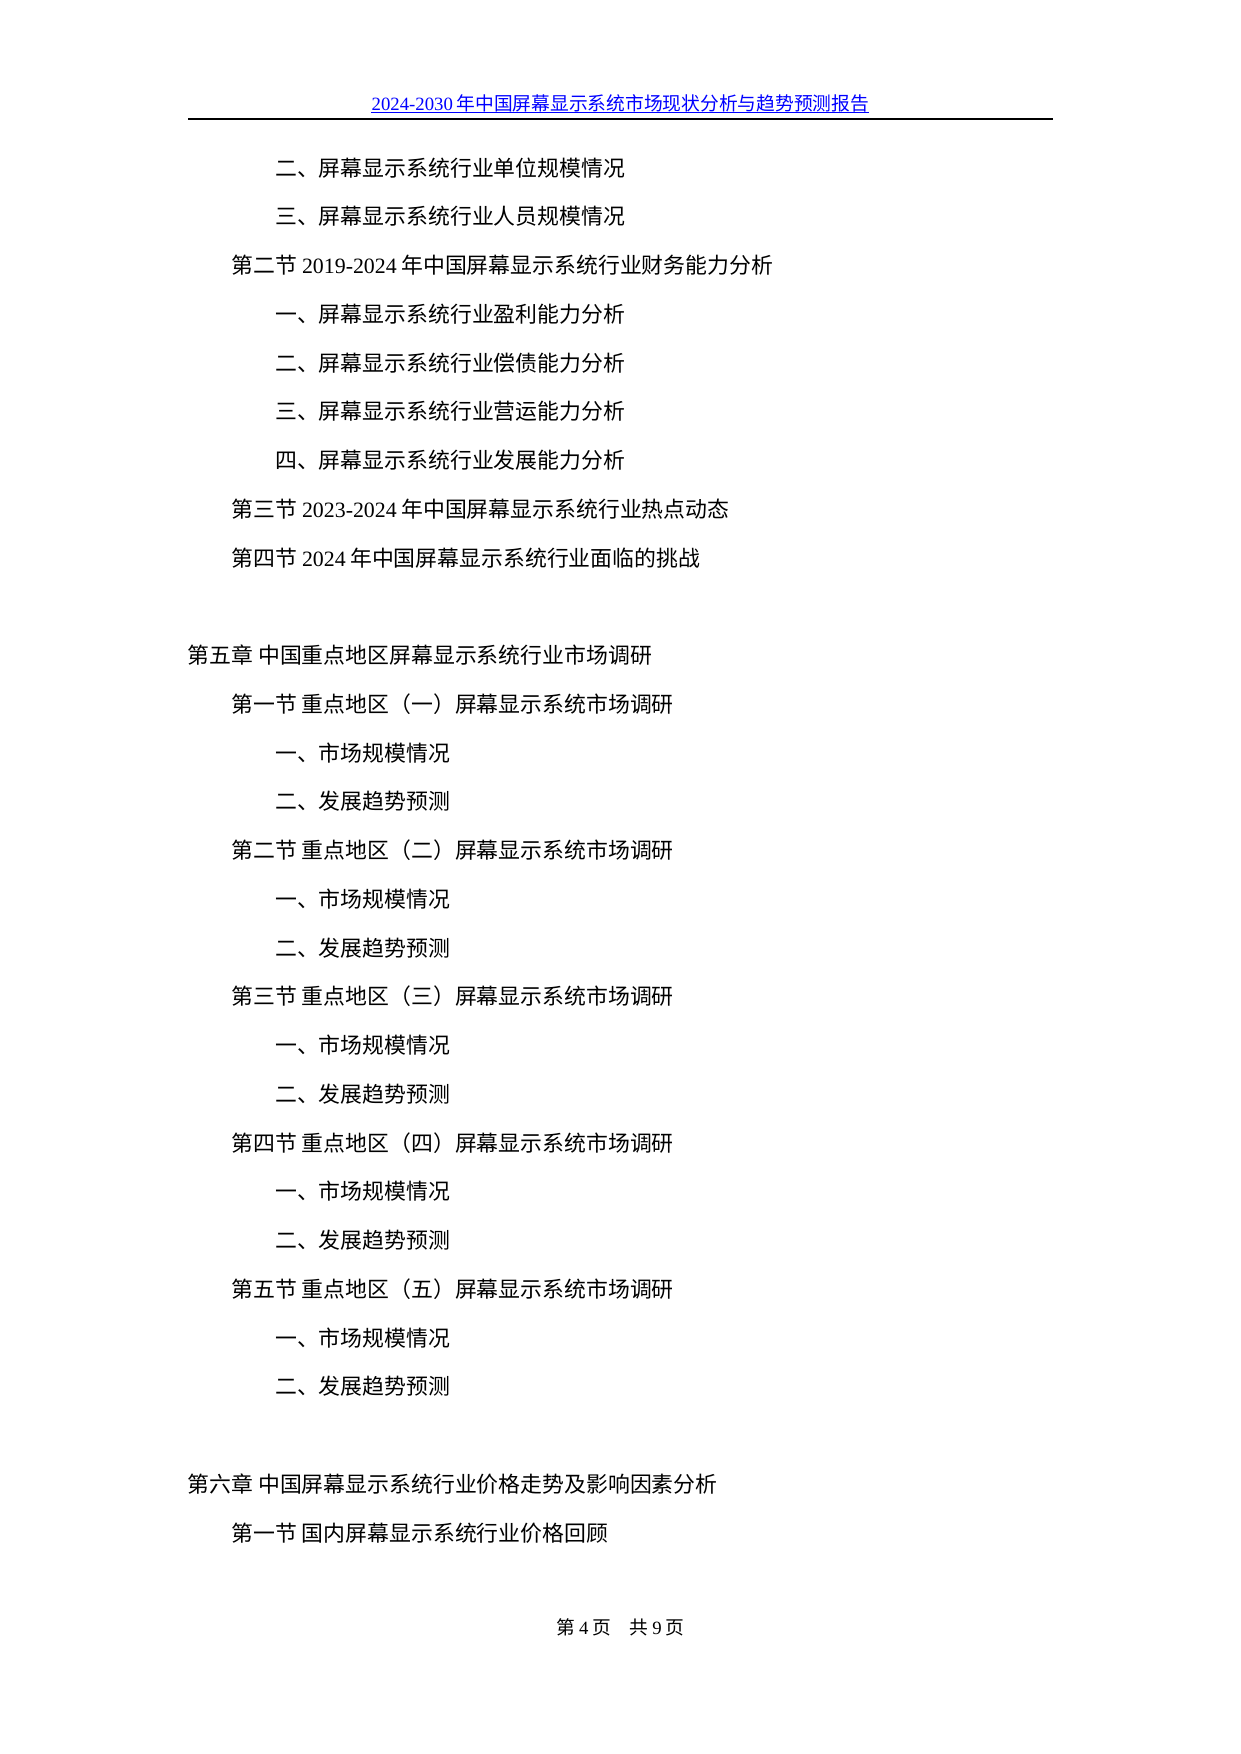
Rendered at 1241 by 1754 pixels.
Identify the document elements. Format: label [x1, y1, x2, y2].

text [187, 150, 1053, 1548]
